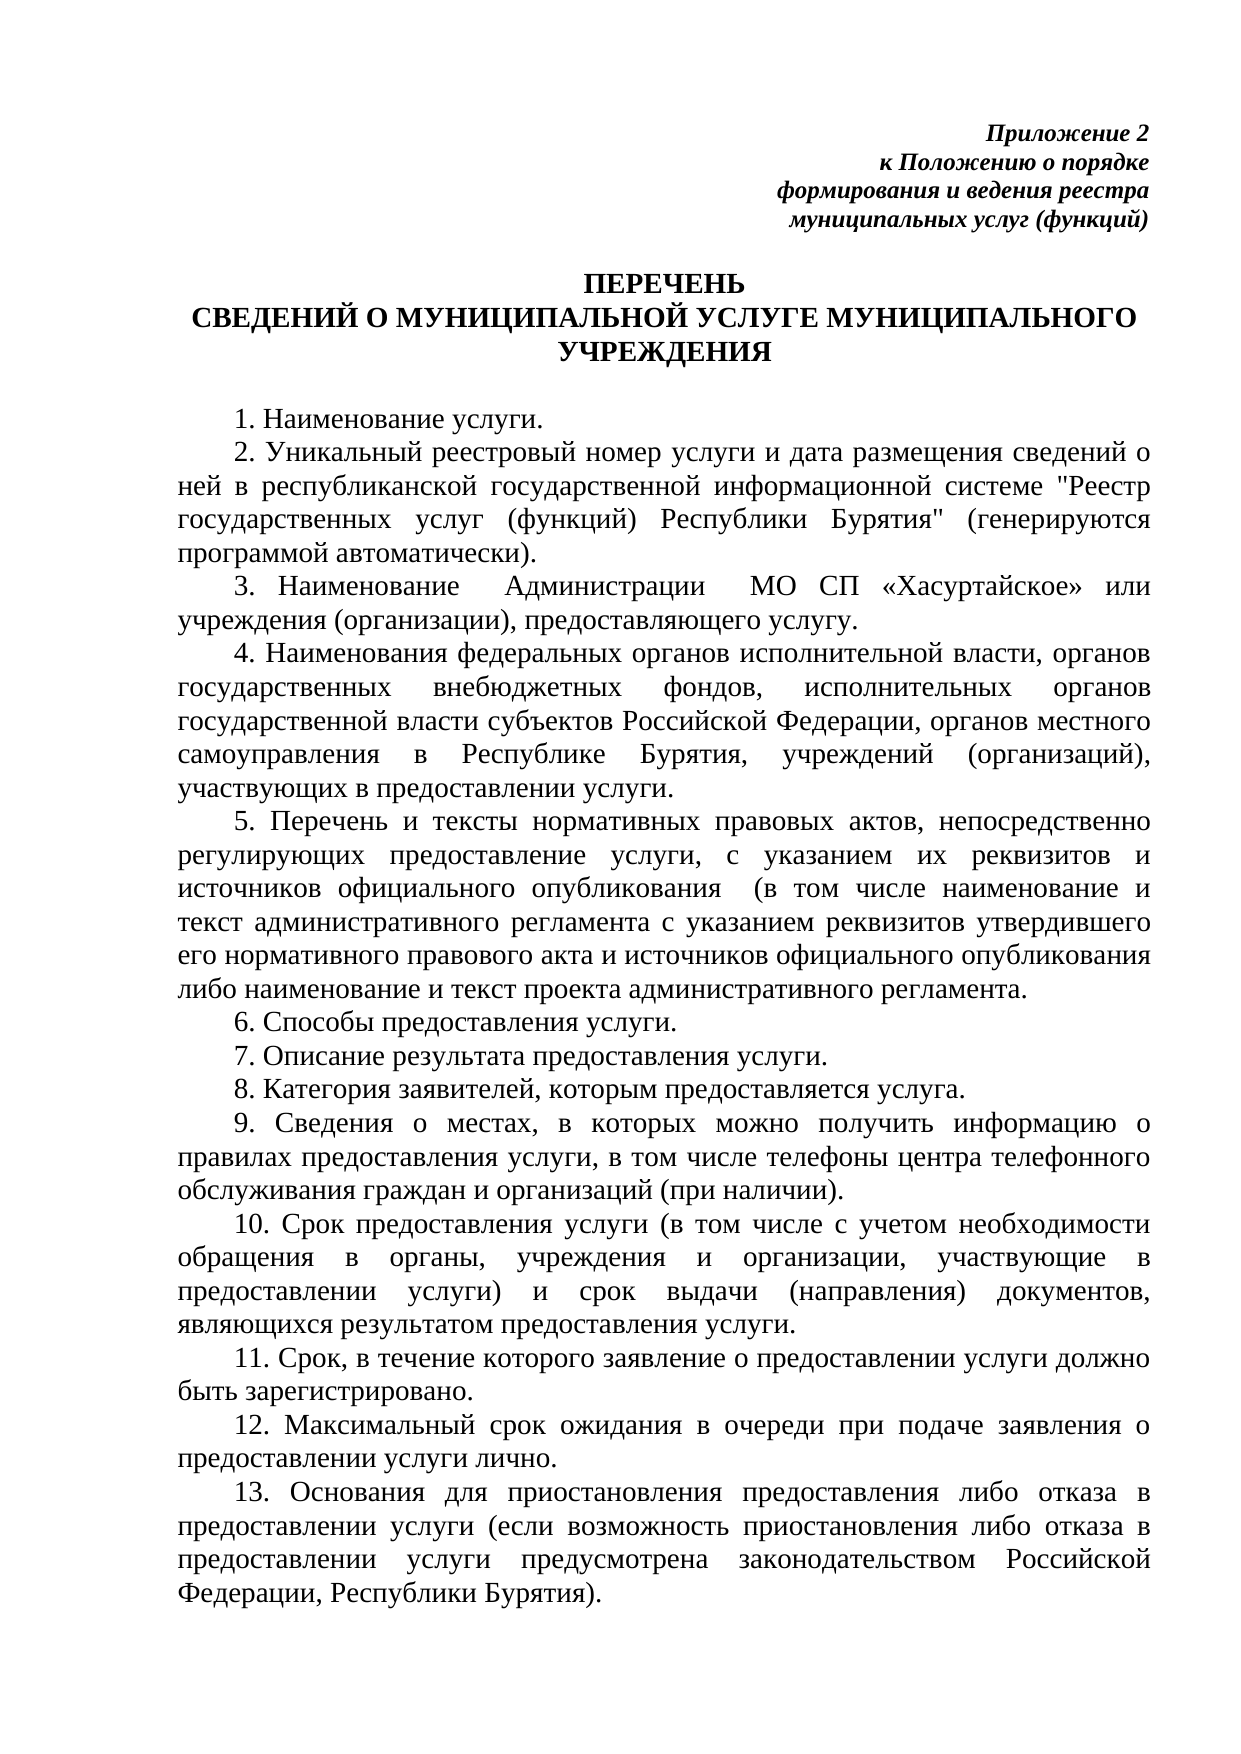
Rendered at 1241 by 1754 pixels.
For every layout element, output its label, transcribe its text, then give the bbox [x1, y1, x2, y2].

text 12. Максимальный срок ожидания в очереди при подаче заявления о предоставлении услуги лично. [177, 1407, 1152, 1474]
text 6. Способы предоставления услуги. [177, 1004, 1152, 1038]
text 13. Основания для приостановления предоставления либо отказа в предоставлении услуги (если возможность приостановления либо отказа в предоставлении услуги предусмотрена законодательством Российской Федерации, Республики Бурятия). [177, 1474, 1152, 1608]
text Приложение 2 [177, 118, 1152, 147]
text муниципальных услуг (функций) [177, 204, 1152, 233]
text 1. Наименование услуги. [177, 401, 1152, 434]
text 11. Срок, в течение которого заявление о предоставлении услуги должно быть зарегистрировано. [177, 1340, 1152, 1407]
text 10. Срок предоставления услуги (в том числе с учетом необходимости обращения в органы, учреждения и организации, участвующие в предоставлении услуги) и срок выдачи (направления) документов, являющихся результатом предоставления услуги. [177, 1206, 1152, 1340]
text 5. Перечень и тексты нормативных правовых актов, непосредственно регулирующих предоставление услуги, с указанием их реквизитов и источников официального опубликования (в том числе наименование и текст административного регламента с указанием реквизитов утвердившего его нормативного правового акта и источников официального опубликования либо наименование и текст проекта административного регламента. [177, 803, 1152, 1004]
title СВЕДЕНИЙ О МУНИЦИПАЛЬНОЙ УСЛУГЕ МУНИЦИПАЛЬНОГО УЧРЕЖДЕНИЯ [177, 300, 1152, 367]
text 4. Наименования федеральных органов исполнительной власти, органов государственных внебюджетных фондов, исполнительных органов государственной власти субъектов Российской Федерации, органов местного самоуправления в Республике Бурятия, учреждений (организаций), участвующих в предоставлении услуги. [177, 636, 1152, 803]
text 2. Уникальный реестровый номер услуги и дата размещения сведений о ней в республиканской государственной информационной системе "Реестр государственных услуг (функций) Республики Бурятия" (генерируются программой автоматически). [177, 434, 1152, 568]
text к Положению о порядке [177, 147, 1152, 176]
text 7. Описание результата предоставления услуги. [177, 1038, 1152, 1072]
text 3. Наименование Администрации МО СП «Хасуртайское» или учреждения (организации), предоставляющего услугу. [177, 568, 1152, 636]
text 8. Категория заявителей, которым предоставляется услуга. [177, 1072, 1152, 1105]
text 9. Сведения о местах, в которых можно получить информацию о правилах предоставления услуги, в том числе телефоны центра телефонного обслуживания граждан и организаций (при наличии). [177, 1105, 1152, 1206]
title ПЕРЕЧЕНЬ [177, 267, 1152, 300]
text формирования и ведения реестра [177, 176, 1152, 204]
